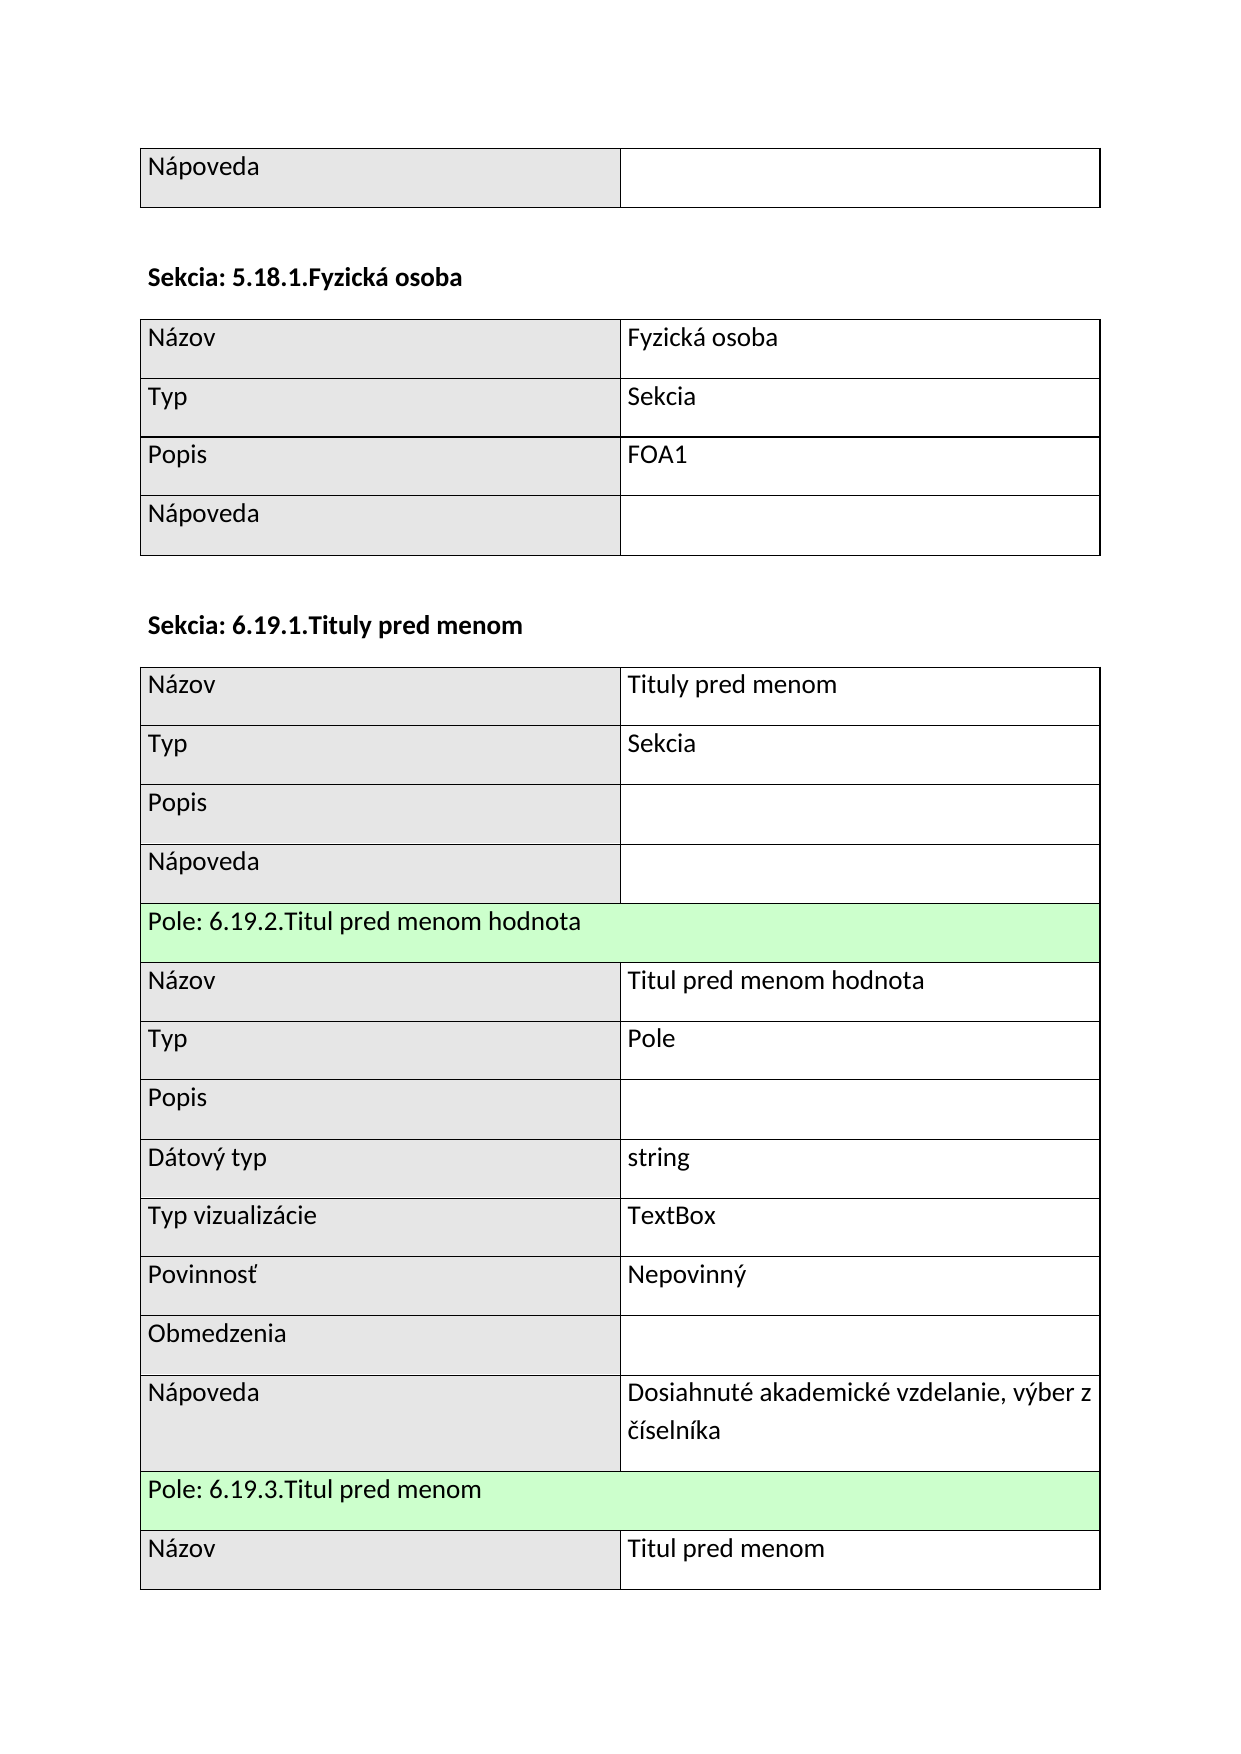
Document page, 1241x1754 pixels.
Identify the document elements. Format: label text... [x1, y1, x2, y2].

table_cell Povinnosť [141, 1257, 620, 1315]
table_cell Popis [141, 1080, 620, 1139]
table_cell Nápoveda [141, 496, 620, 555]
table_cell TextBox [621, 1199, 1099, 1256]
table_cell Názov [141, 1531, 620, 1589]
table_cell Typ [141, 726, 620, 784]
table_cell Typ vizualizácie [141, 1199, 620, 1256]
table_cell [621, 1376, 1099, 1471]
table_cell Obmedzenia [141, 1316, 620, 1374]
table_cell [621, 845, 1099, 903]
table_cell Pole: 6.19.3.Titul pred menom [141, 1472, 1099, 1530]
table_cell [621, 1080, 1099, 1139]
text Sekcia: 5.18.1.Fyzická osoba [148, 260, 1093, 293]
table_cell Popis [141, 438, 620, 495]
text Sekcia: 6.19.1.Tituly pred menom [148, 608, 1093, 641]
table_cell FOA1 [621, 438, 1099, 495]
table_cell Nápoveda [141, 1376, 620, 1471]
table_cell Pole [621, 1022, 1099, 1079]
table_cell [621, 149, 1099, 207]
table_header Názov [141, 320, 620, 378]
table_header Názov [141, 668, 620, 725]
table_header Fyzická osoba [621, 320, 1099, 378]
table_cell Názov [141, 963, 620, 1021]
table_cell Typ [141, 1022, 620, 1079]
table_cell Sekcia [621, 379, 1099, 436]
table_cell Nápoveda [141, 845, 620, 903]
table_cell Popis [141, 785, 620, 843]
table_cell Nápoveda [141, 149, 620, 207]
table_cell [621, 496, 1099, 555]
table_cell Typ [141, 379, 620, 436]
table_cell Pole: 6.19.2.Titul pred menom hodnota [141, 904, 1099, 962]
table_cell string [621, 1140, 1099, 1197]
table_header Tituly pred menom [621, 668, 1099, 725]
table_cell Titul pred menom hodnota [621, 963, 1099, 1021]
table_cell Sekcia [621, 726, 1099, 784]
table_cell [621, 1316, 1099, 1374]
table_cell Titul pred menom [621, 1531, 1099, 1589]
table_cell Nepovinný [621, 1257, 1099, 1315]
table_cell Dátový typ [141, 1140, 620, 1197]
table_cell [621, 785, 1099, 843]
